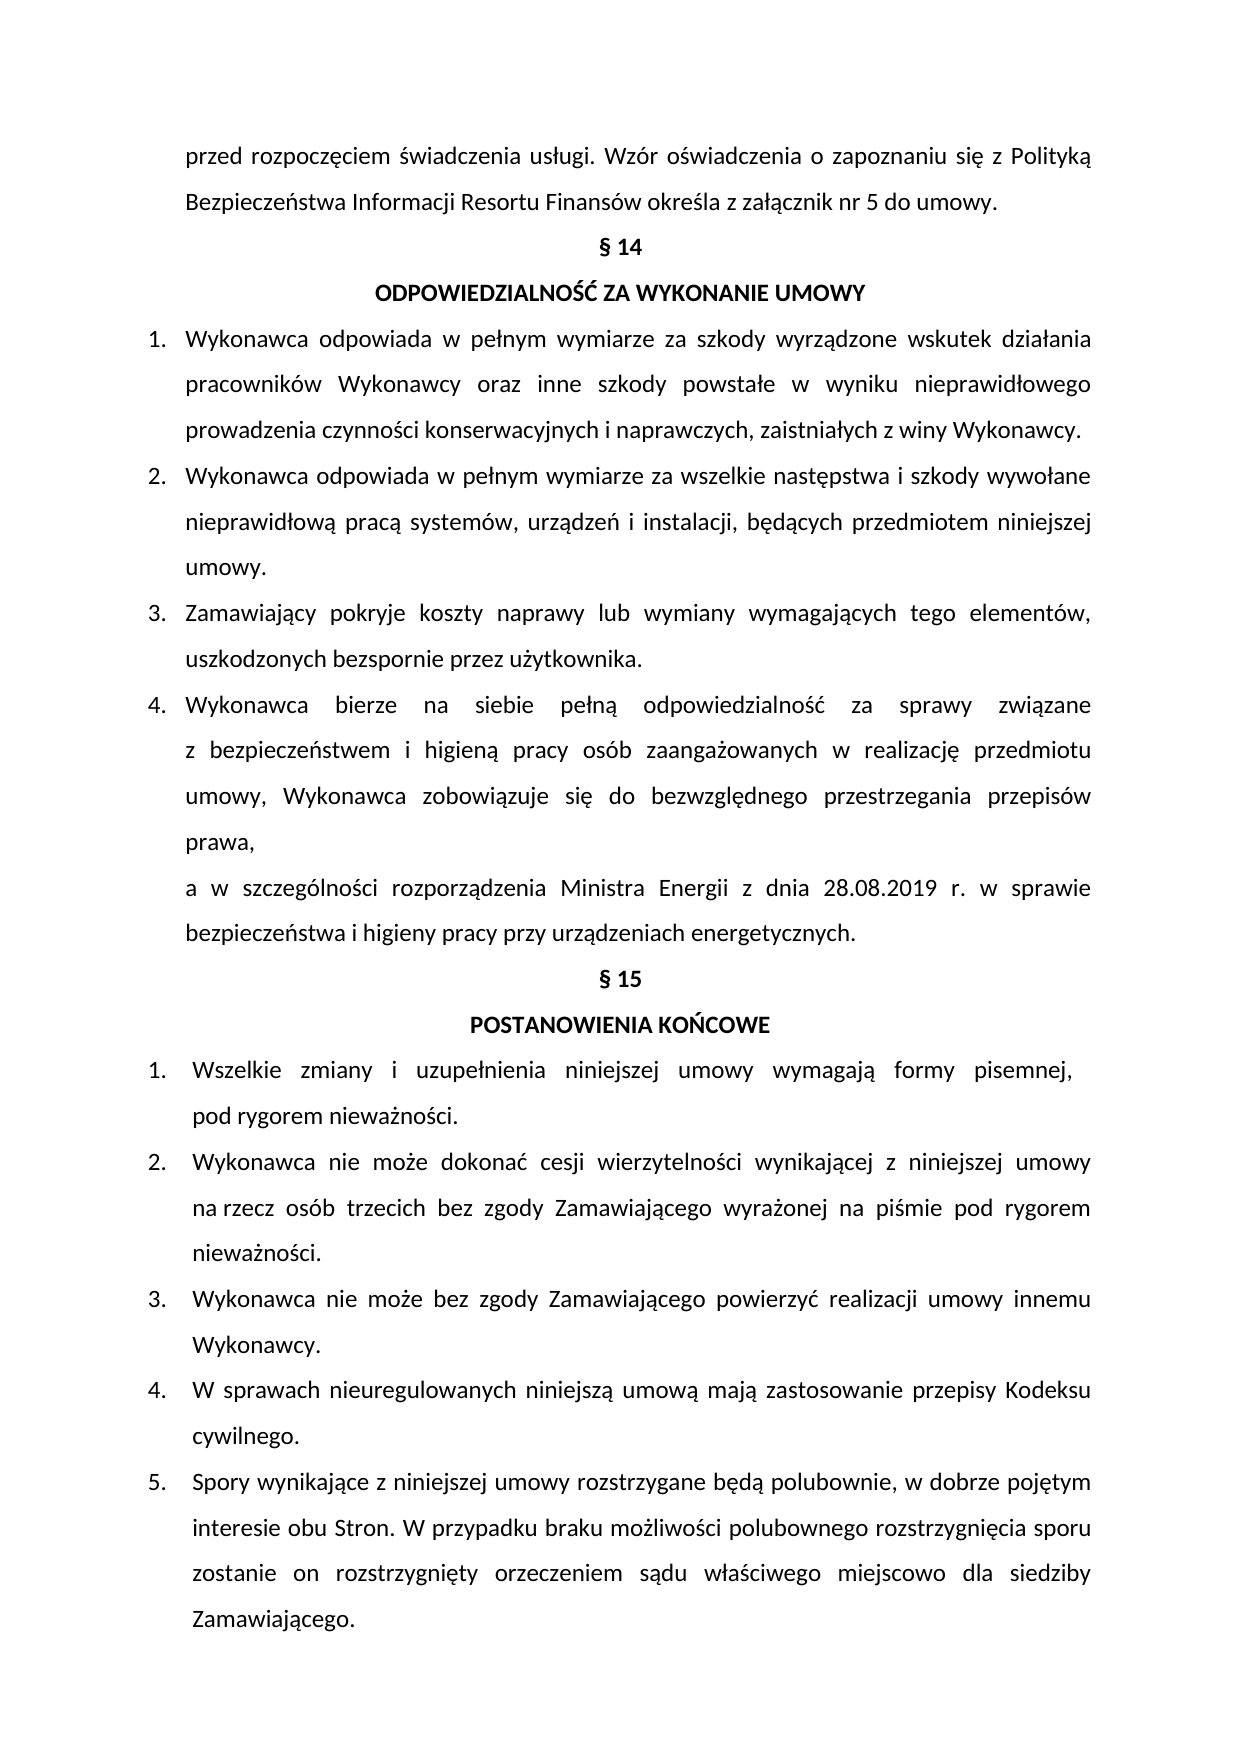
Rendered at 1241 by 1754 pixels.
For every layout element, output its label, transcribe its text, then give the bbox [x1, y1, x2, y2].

list Wykonawca nie może dokonać cesji wierzytelności wynikającej z niniejszej umowy na rzecz osób trzecich bez zgody Zamawiającego wyrażonej na piśmie pod rygorem nieważności. [148, 1146, 1092, 1268]
text § 15 [148, 963, 1092, 994]
list Wykonawca bierze na siebie pełną odpowiedzialność za sprawy związane z bezpieczeństwem i higieną pracy osób zaangażowanych w realizację przedmiotu umowy, Wykonawca zobowiązuje się do bezwzględnego przestrzegania przepisów prawa, a w szczególności rozporządzenia Ministra Energii z dnia 28.08.2019 r. w sprawie bezpieczeństwa i higieny pracy przy urządzeniach energetycznych. [148, 689, 1092, 948]
text ODPOWIEDZIALNOŚĆ ZA WYKONANIE UMOWY [148, 277, 1092, 308]
list Zamawiający pokryje koszty naprawy lub wymiany wymagających tego elementów, uszkodzonych bezspornie przez użytkownika. [148, 597, 1092, 673]
text POSTANOWIENIA KOŃCOWE [148, 1009, 1092, 1039]
list W sprawach nieuregulowanych niniejszą umową mają zastosowanie przepisy Kodeksu cywilnego. [148, 1375, 1092, 1451]
list Wykonawca nie może bez zgody Zamawiającego powierzyć realizacji umowy innemu Wykonawcy. [148, 1283, 1092, 1359]
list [148, 140, 1092, 216]
list Spory wynikające z niniejszej umowy rozstrzygane będą polubownie, w dobrze pojętym interesie obu Stron. W przypadku braku możliwości polubownego rozstrzygnięcia sporu zostanie on rozstrzygnięty orzeczeniem sądu właściwego miejscowo dla siedziby Zamawiającego. [148, 1466, 1092, 1634]
list Wykonawca odpowiada w pełnym wymiarze za szkody wyrządzone wskutek działania pracowników Wykonawcy oraz inne szkody powstałe w wyniku nieprawidłowego prowadzenia czynności konserwacyjnych i naprawczych, zaistniałych z winy Wykonawcy. [148, 323, 1092, 445]
list Wszelkie zmiany i uzupełnienia niniejszej umowy wymagają formy pisemnej, pod rygorem nieważności. [148, 1054, 1092, 1131]
text § 14 [148, 231, 1092, 262]
list Wykonawca odpowiada w pełnym wymiarze za wszelkie następstwa i szkody wywołane nieprawidłową pracą systemów, urządzeń i instalacji, będących przedmiotem niniejszej umowy. [148, 460, 1092, 582]
